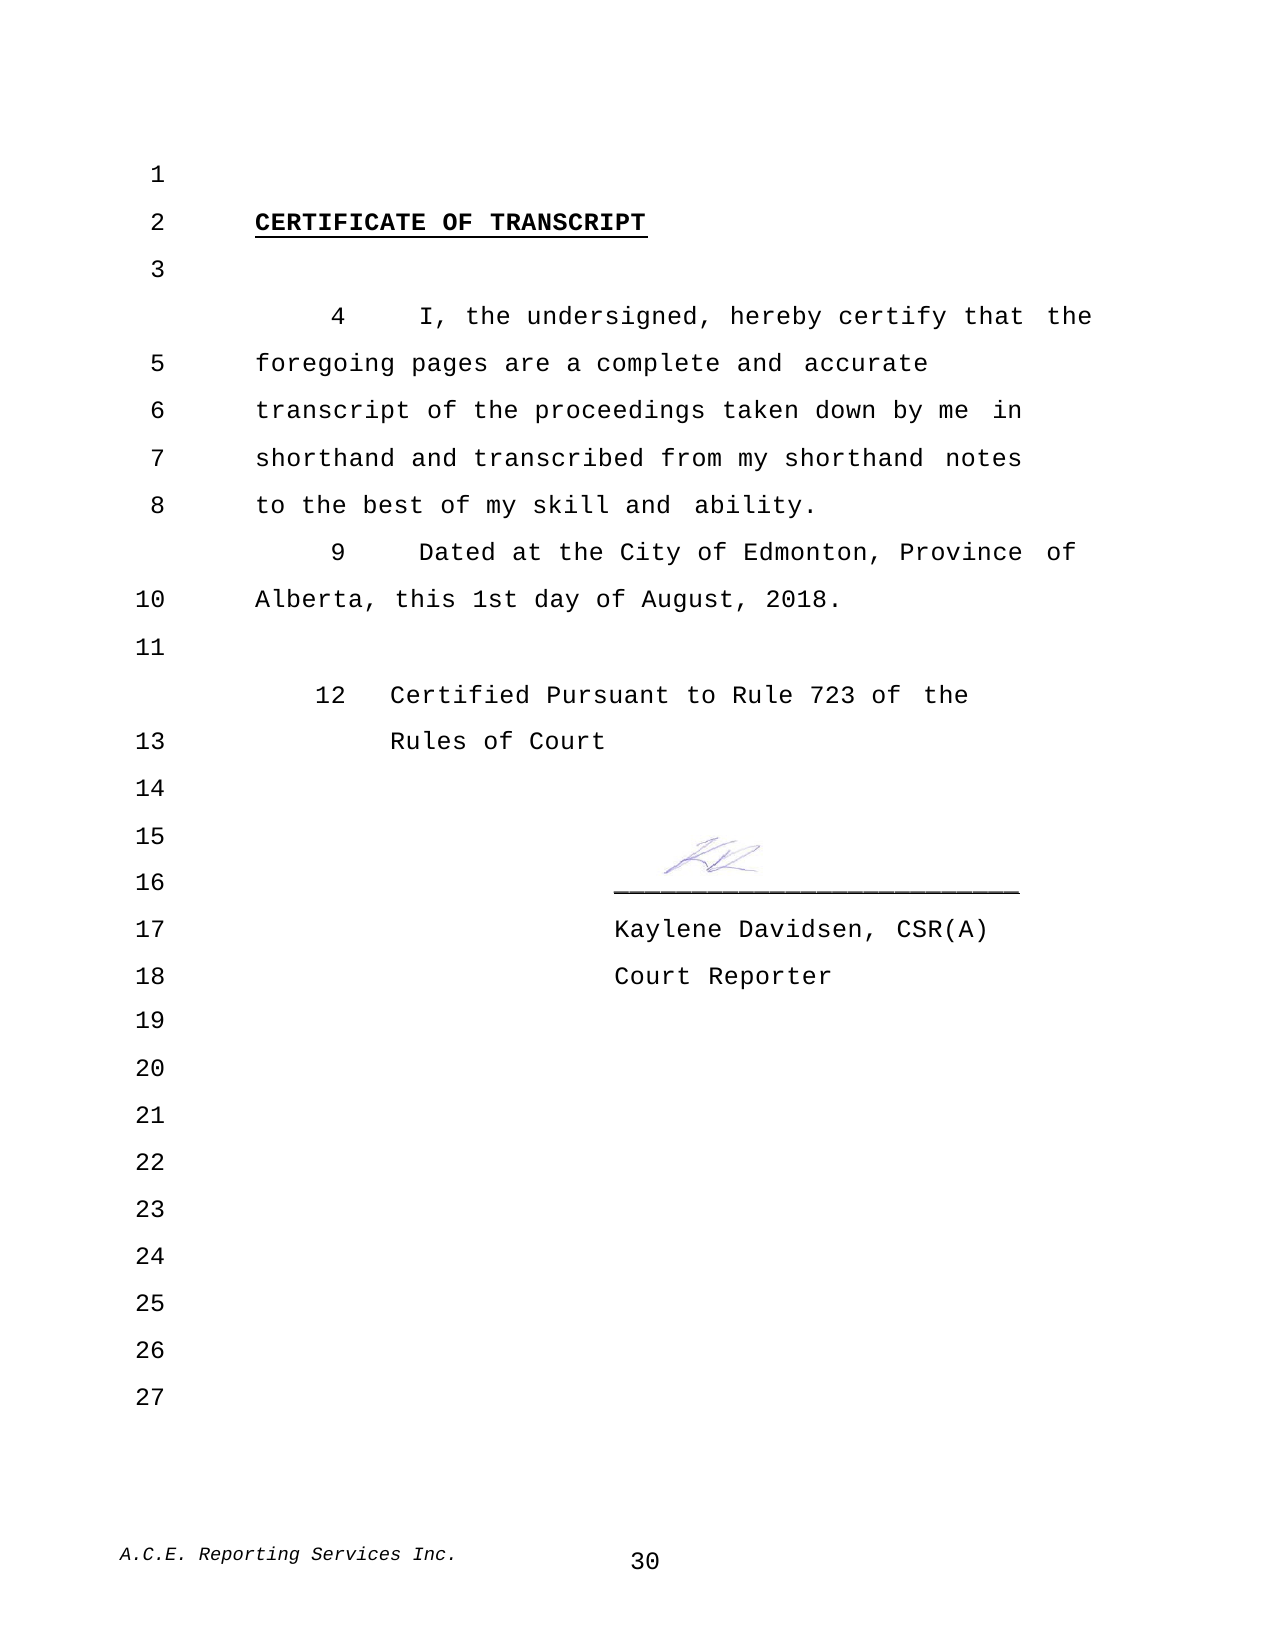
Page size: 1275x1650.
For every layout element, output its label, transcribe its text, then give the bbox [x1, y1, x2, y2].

text 19 [135, 1008, 1125, 1036]
text 16 __________________________ [135, 869, 1125, 898]
subtitle 2 CERTIFICATE OF TRANSCRIPT [150, 209, 1125, 237]
text 23 [135, 1197, 1125, 1225]
list Certified Pursuant to Rule 723 of the [315, 681, 1125, 709]
list Kaylene Davidsen, CSR(A) [135, 916, 1125, 945]
text 15 [135, 822, 1125, 850]
list I, the undersigned, hereby certify that the [315, 304, 1125, 332]
list Alberta, this 1st day of August, 2018. 11 [135, 587, 852, 662]
list shorthand and transcribed from my shorthand notes [150, 446, 1125, 474]
text 20 [135, 1055, 1125, 1084]
text 22 [135, 1149, 1125, 1178]
picture [656, 850, 763, 869]
text 25 [135, 1291, 1125, 1319]
text 1 [119, 162, 196, 190]
list Rules of Court 14 [135, 728, 610, 803]
text 3 [119, 256, 196, 285]
list to the best of my skill and ability. [150, 492, 1125, 521]
list foregoing pages are a complete and accurate [150, 351, 1125, 379]
list Dated at the City of Edmonton, Province of [315, 540, 1125, 568]
text 24 [135, 1244, 1125, 1272]
list transcript of the proceedings taken down by me in [150, 398, 1125, 426]
list Court Reporter [135, 964, 1125, 992]
text 21 [135, 1102, 1125, 1131]
text 27 [135, 1385, 1125, 1413]
text 26 [135, 1338, 1125, 1366]
